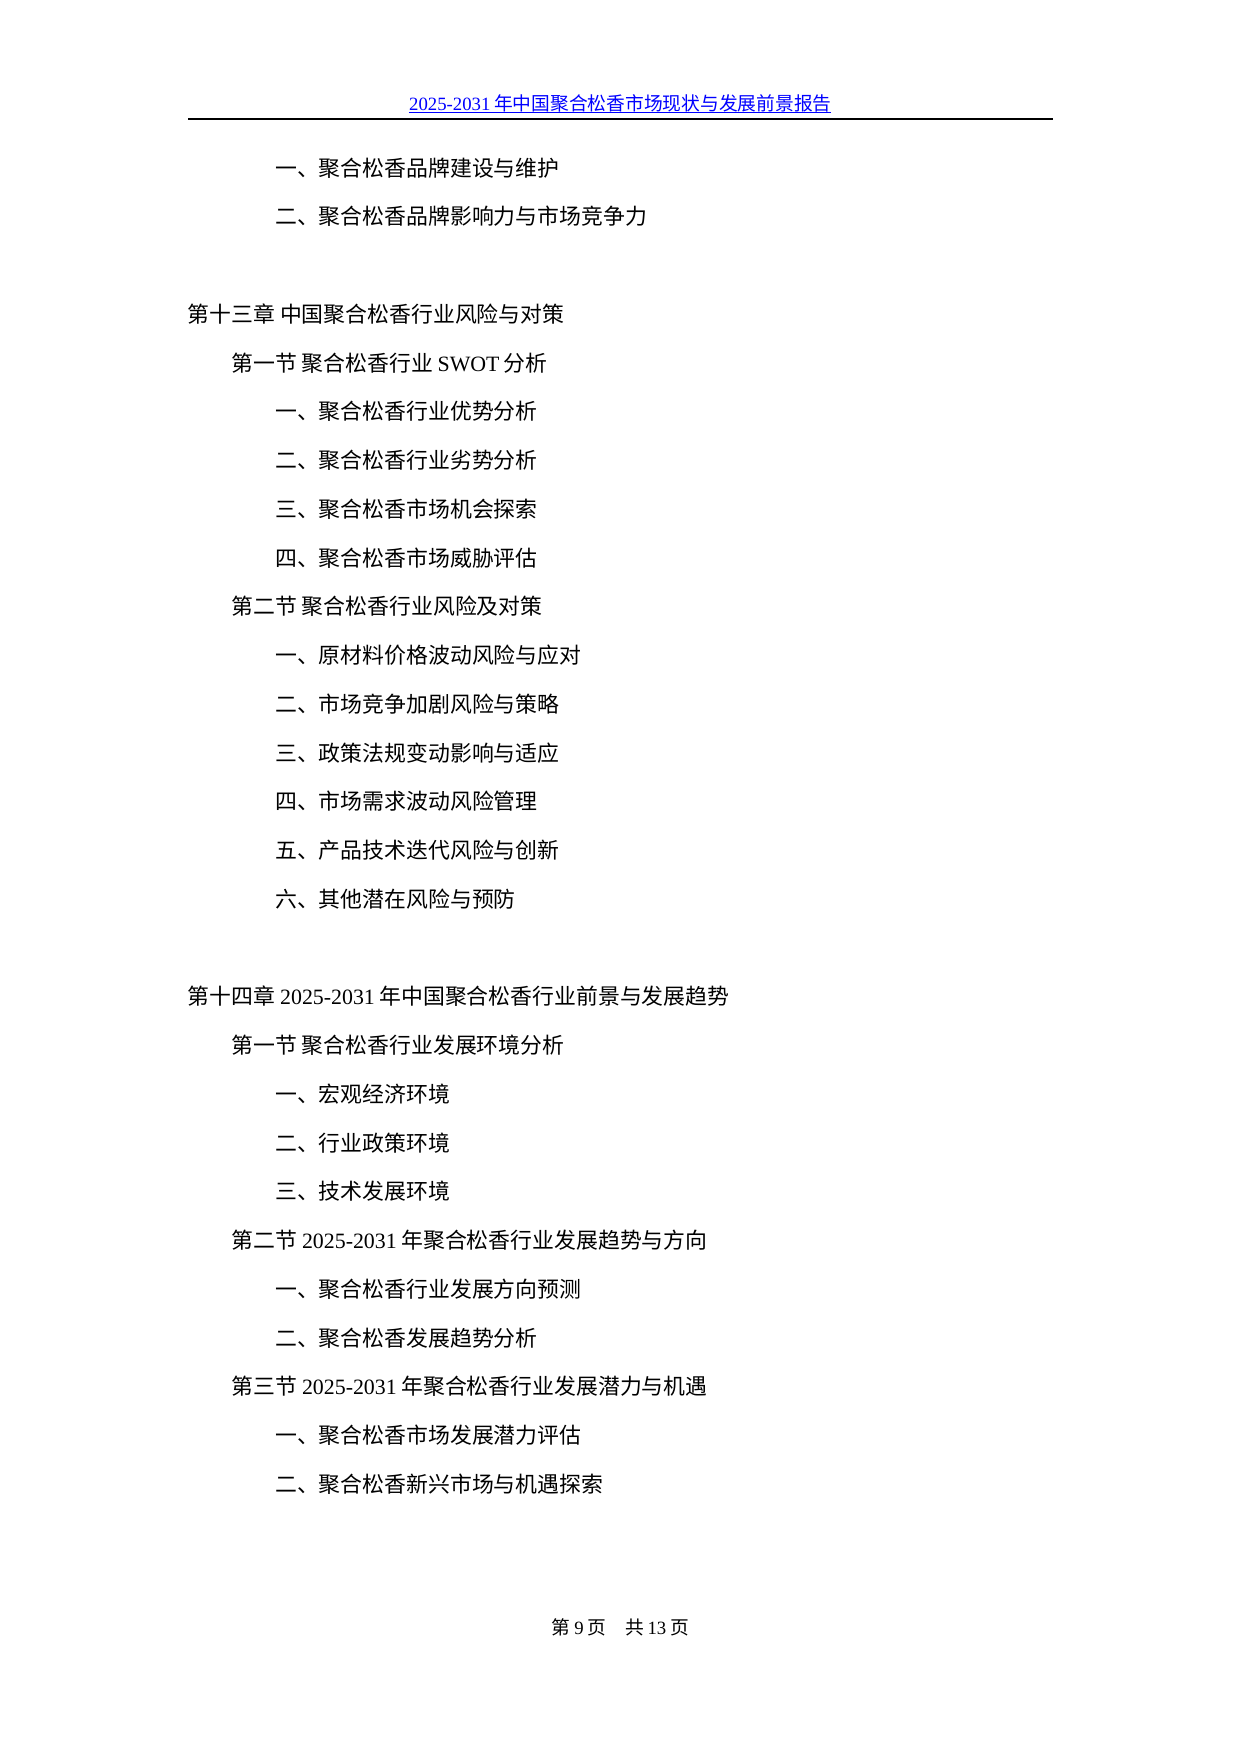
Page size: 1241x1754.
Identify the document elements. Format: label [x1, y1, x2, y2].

text [187, 150, 1053, 1499]
